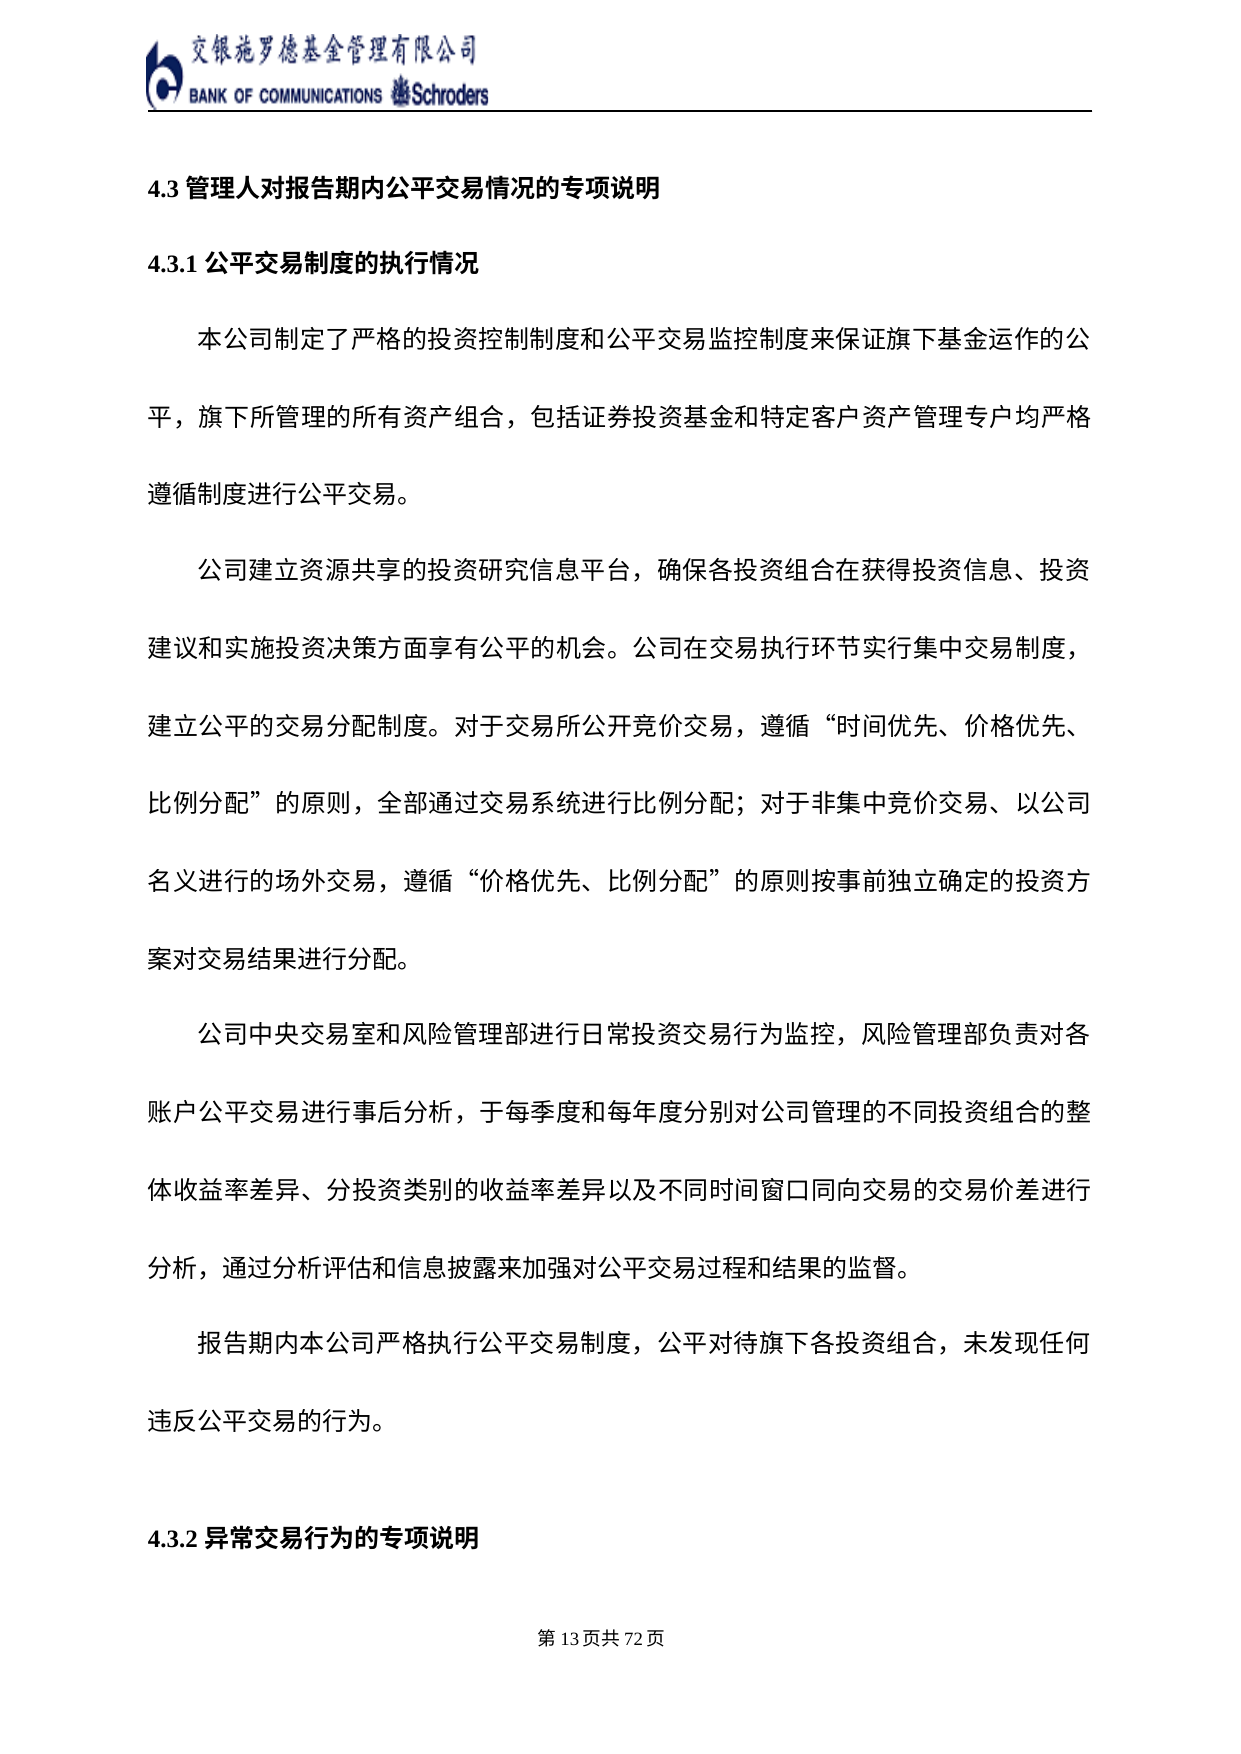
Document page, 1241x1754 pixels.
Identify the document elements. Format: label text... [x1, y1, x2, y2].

text 4.3.2 异常交易行为的专项说明 [148, 1504, 1092, 1569]
text 4.3.1 公平交易制度的执行情况 [148, 229, 1092, 294]
picture [146, 34, 489, 110]
text 公司建立资源共享的投资研究信息平台，确保各投资组合在获得投资信息、投资建议和实施投资决策方面享有公平的机会。公司在交易执行环节实行集中交易制度，建立公平的交易分配制度。对于交易所公开竞价交易，遵循“时间优先、价格优先、比例分配”的原则，全部通过交易系统进行比例分配；对于非集中竞价交易、以公司名义进行的场外交易，遵循“价格优先、比例分配”的原则按事前独立确定的投资方案对交易结果进行分配。 [148, 536, 1092, 990]
text 本公司制定了严格的投资控制制度和公平交易监控制度来保证旗下基金运作的公平，旗下所管理的所有资产组合，包括证券投资基金和特定客户资产管理专户均严格遵循制度进行公平交易。 [148, 305, 1092, 526]
text 公司中央交易室和风险管理部进行日常投资交易行为监控，风险管理部负责对各账户公平交易进行事后分析，于每季度和每年度分别对公司管理的不同投资组合的整体收益率差异、分投资类别的收益率差异以及不同时间窗口同向交易的交易价差进行分析，通过分析评估和信息披露来加强对公平交易过程和结果的监督。 [148, 1001, 1092, 1299]
subtitle 4.3 管理人对报告期内公平交易情况的专项说明 [148, 154, 1092, 219]
text 报告期内本公司严格执行公平交易制度，公平对待旗下各投资组合，未发现任何违反公平交易的行为。 [148, 1309, 1092, 1452]
